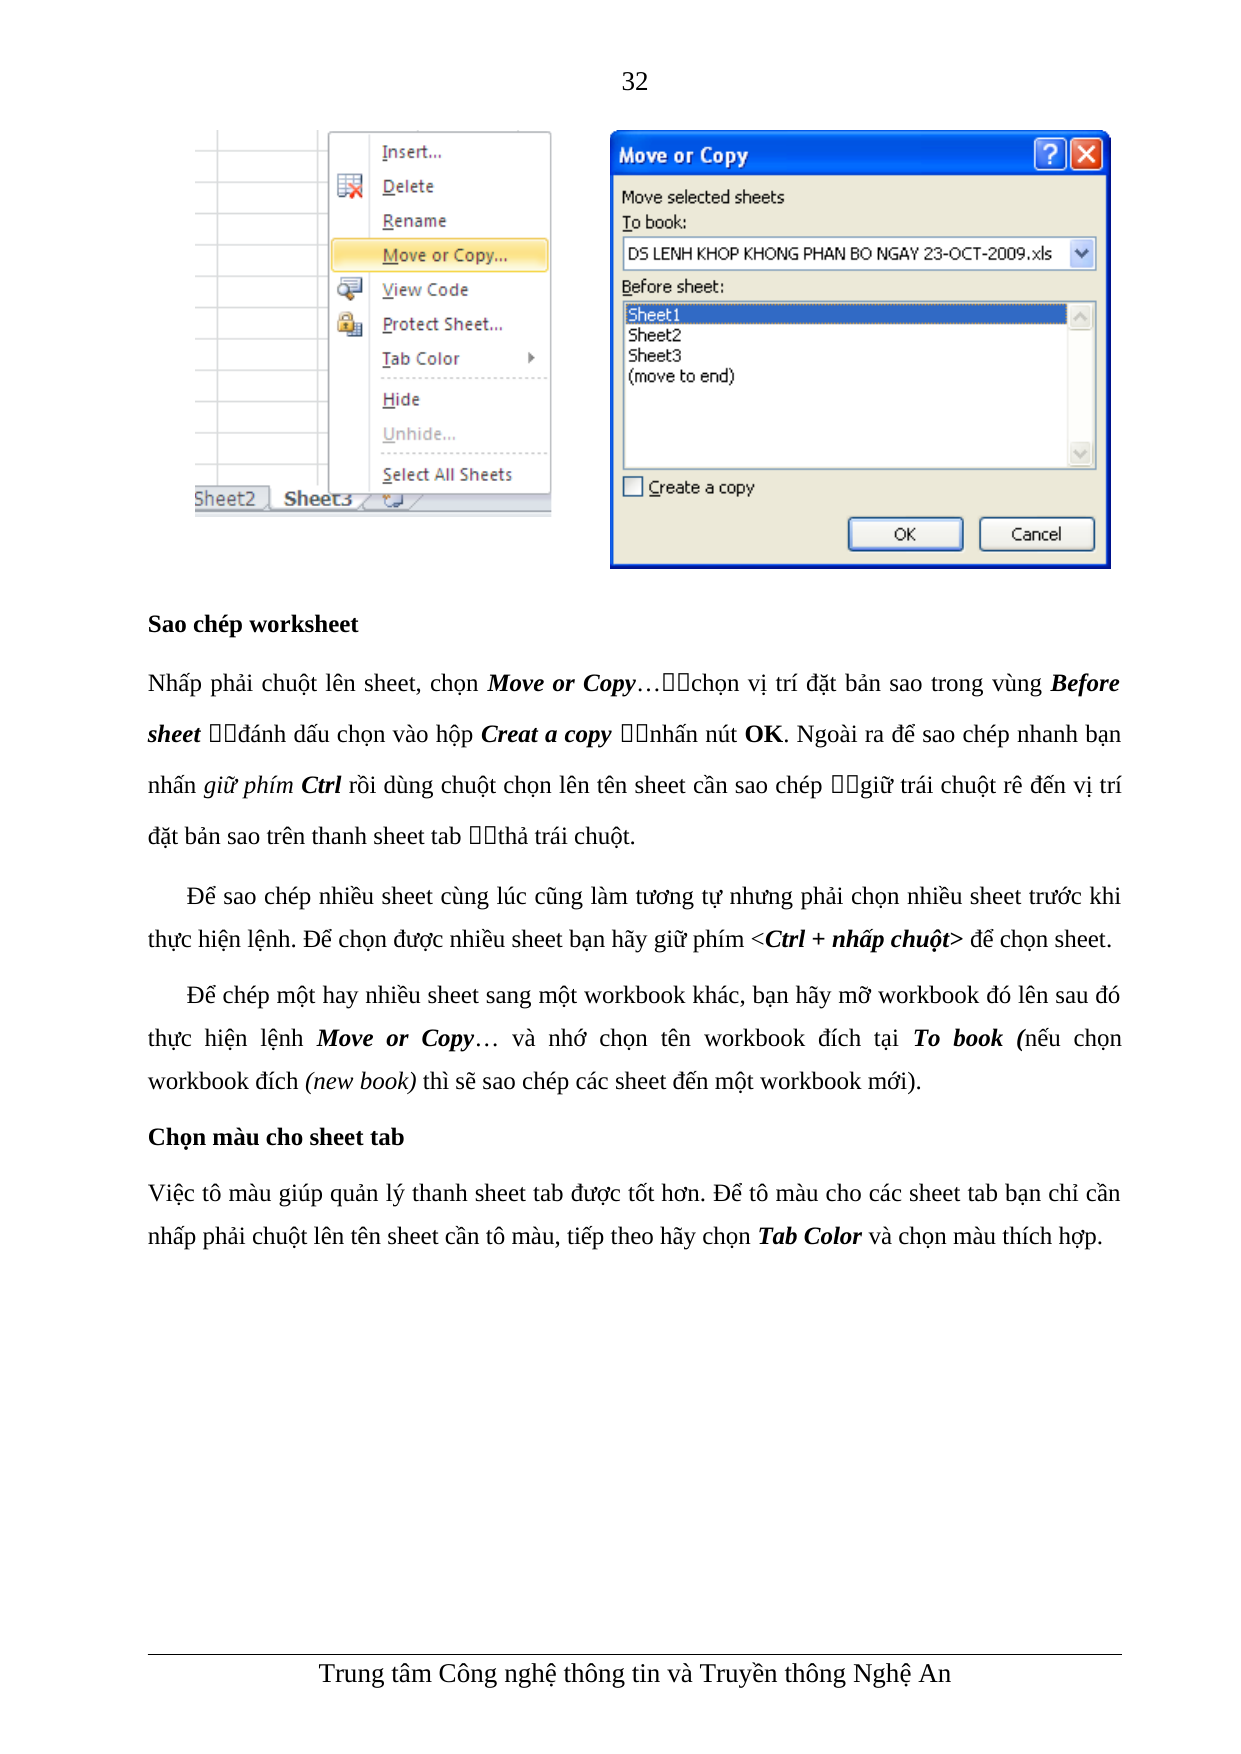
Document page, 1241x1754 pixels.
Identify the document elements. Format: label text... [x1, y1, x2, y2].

picture [195, 130, 552, 517]
text Để sao chép nhiều sheet cùng lúc cũng làm tương tự nhưng phải chọn nhiều sheet trước khi thực hiện lệnh. Để chọn được nhiều sheet bạn hãy giữ phím <Ctrl + nhấp chuột> để chọn sheet. [148, 881, 1122, 953]
text Để chép một hay nhiều sheet sang một workbook khác, bạn hãy mỡ workbook đó lên sau đó thực hiện lệnh Move or Copy… và nhớ chọn tên workbook đích tại To book (nếu chọn workbook đích (new book) thì sẽ sao chép các sheet đến một workbook mới). [148, 980, 1122, 1095]
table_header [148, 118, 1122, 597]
subtitle Sao chép worksheet [148, 609, 1122, 638]
text Nhấp phải chuột lên sheet, chọn Move or Copy…chọn vị trí đặt bản sao trong vùng Before sheet đánh dấu chọn vào hộp Creat a copy nhấn nút OK. Ngoài ra để sao chép nhanh bạn nhấn giữ phím Ctrl rồi dùng chuột chọn lên tên sheet cần sao chép giữ trái chuột rê đến vị trí đặt bản sao trên thanh sheet tab thả trái chuột. [148, 665, 1122, 852]
text Việc tô màu giúp quản lý thanh sheet tab được tốt hơn. Để tô màu cho các sheet tab bạn chỉ cần nhấp phải chuột lên tên sheet cần tô màu, tiếp theo hãy chọn Tab Color và chọn màu thích hợp. [148, 1178, 1122, 1249]
subtitle Chọn màu cho sheet tab [148, 1122, 1122, 1151]
picture [610, 130, 1111, 569]
